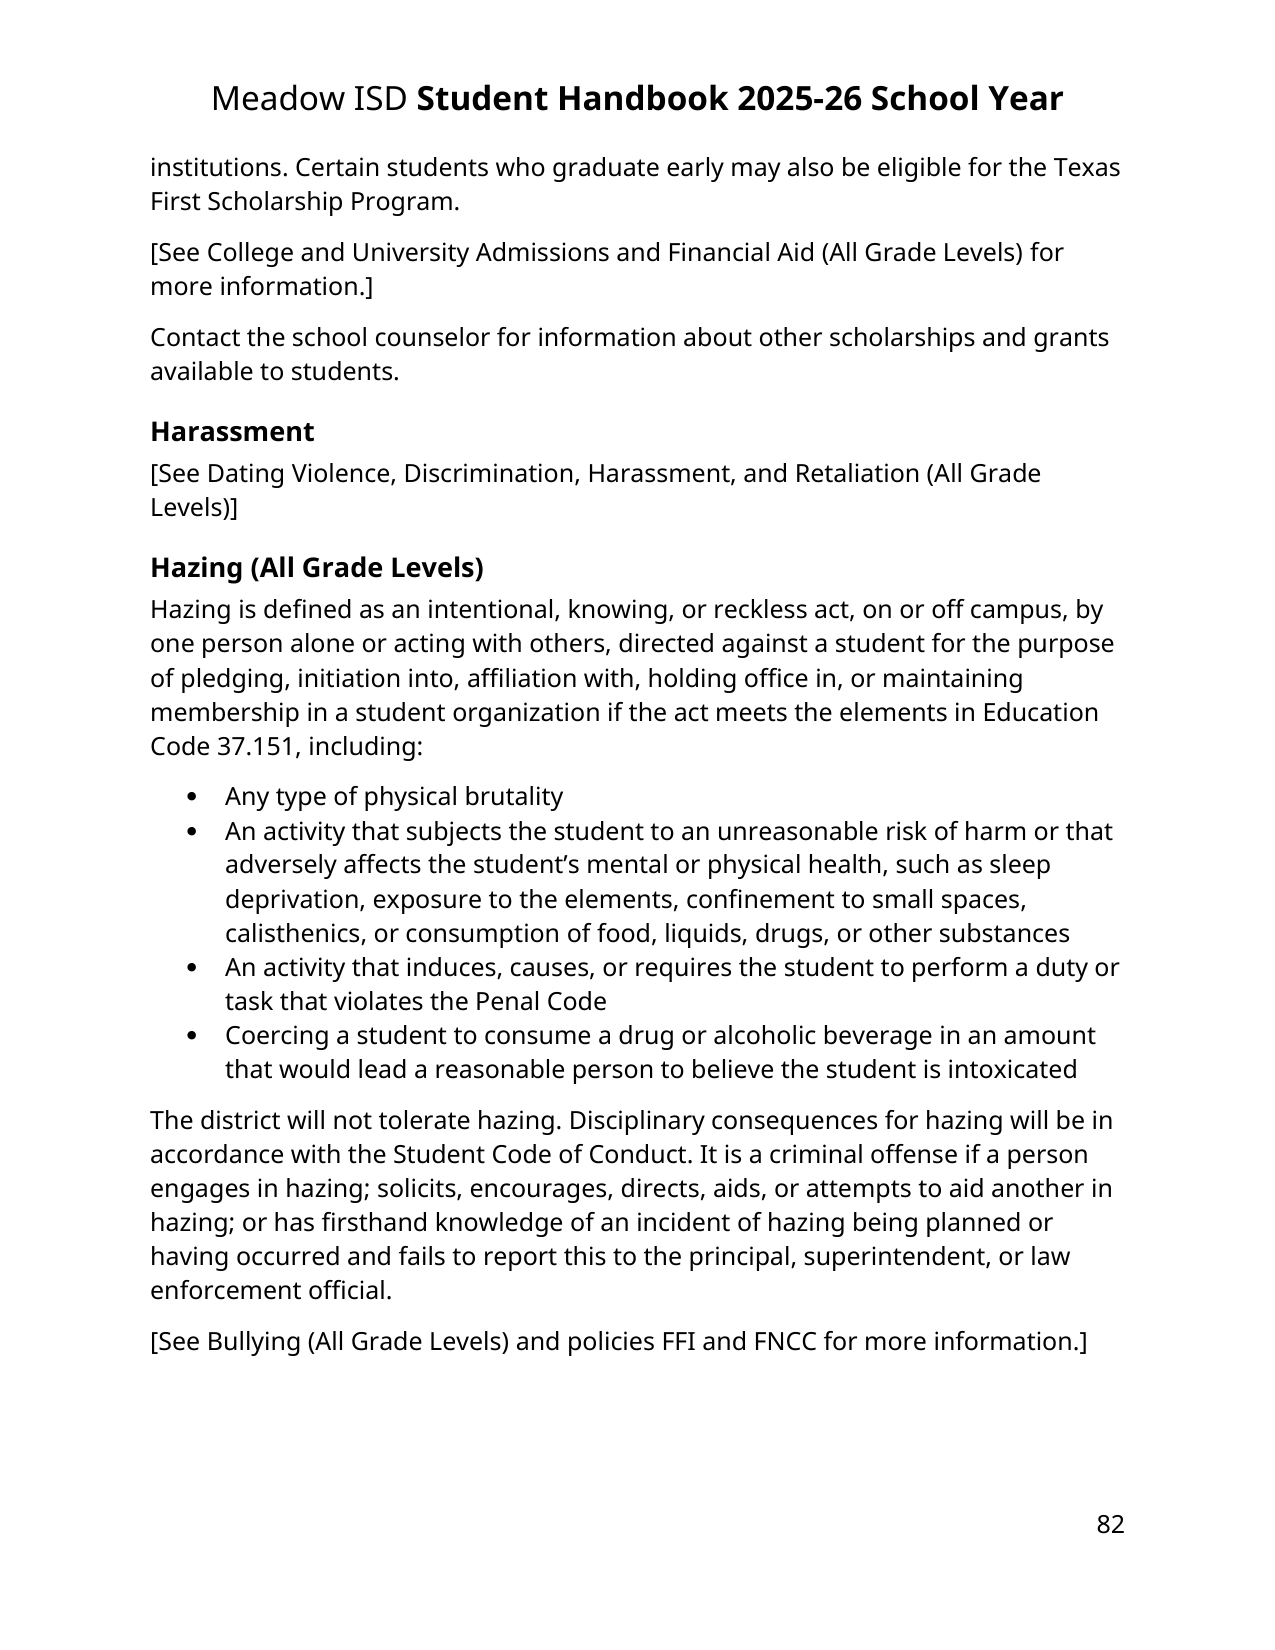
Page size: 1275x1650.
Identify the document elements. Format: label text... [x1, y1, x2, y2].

text [See Dating Violence, Discrimination, Harassment, and Retaliation (All Grade Levels)] [150, 456, 1125, 524]
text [150, 150, 1125, 218]
list Coercing a student to consume a drug or alcoholic beverage in an amount that would lead a reasonable person to believe the student is intoxicated [187, 1017, 1125, 1086]
list An activity that induces, causes, or requires the student to perform a duty or task that violates the Penal Code [187, 949, 1125, 1017]
text The district will not tolerate hazing. Disciplinary consequences for hazing will be in accordance with the Student Code of Conduct. It is a criminal offense if a person engages in hazing; solicits, encourages, directs, aids, or attempts to aid another in hazing; or has firsthand knowledge of an incident of hazing being planned or having occurred and fails to report this to the principal, superintendent, or law enforcement official. [150, 1102, 1125, 1307]
text Contact the school counselor for information about other scholarships and grants available to students. [150, 319, 1125, 388]
subtitle Hazing (All Grade Levels) [150, 549, 1125, 586]
subtitle Harassment [150, 413, 1125, 449]
text [See College and University Admissions and Financial Aid (All Grade Levels) for more information.] [150, 235, 1125, 303]
list An activity that subjects the student to an unreasonable risk of harm or that adversely affects the student’s mental or physical health, such as sleep deprivation, exposure to the elements, confinement to small spaces, calisthenics, or consumption of food, liquids, drugs, or other substances [187, 813, 1125, 949]
list Any type of physical brutality [187, 779, 1125, 813]
text [See Bullying (All Grade Levels) and policies FFI and FNCC for more information.] [150, 1323, 1125, 1357]
text Hazing is defined as an intentional, knowing, or reckless act, on or off campus, by one person alone or acting with others, directed against a student for the purpose of pledging, initiation into, affiliation with, holding office in, or maintaining membership in a student organization if the act meets the elements in Education Code 37.151, including: [150, 592, 1125, 762]
